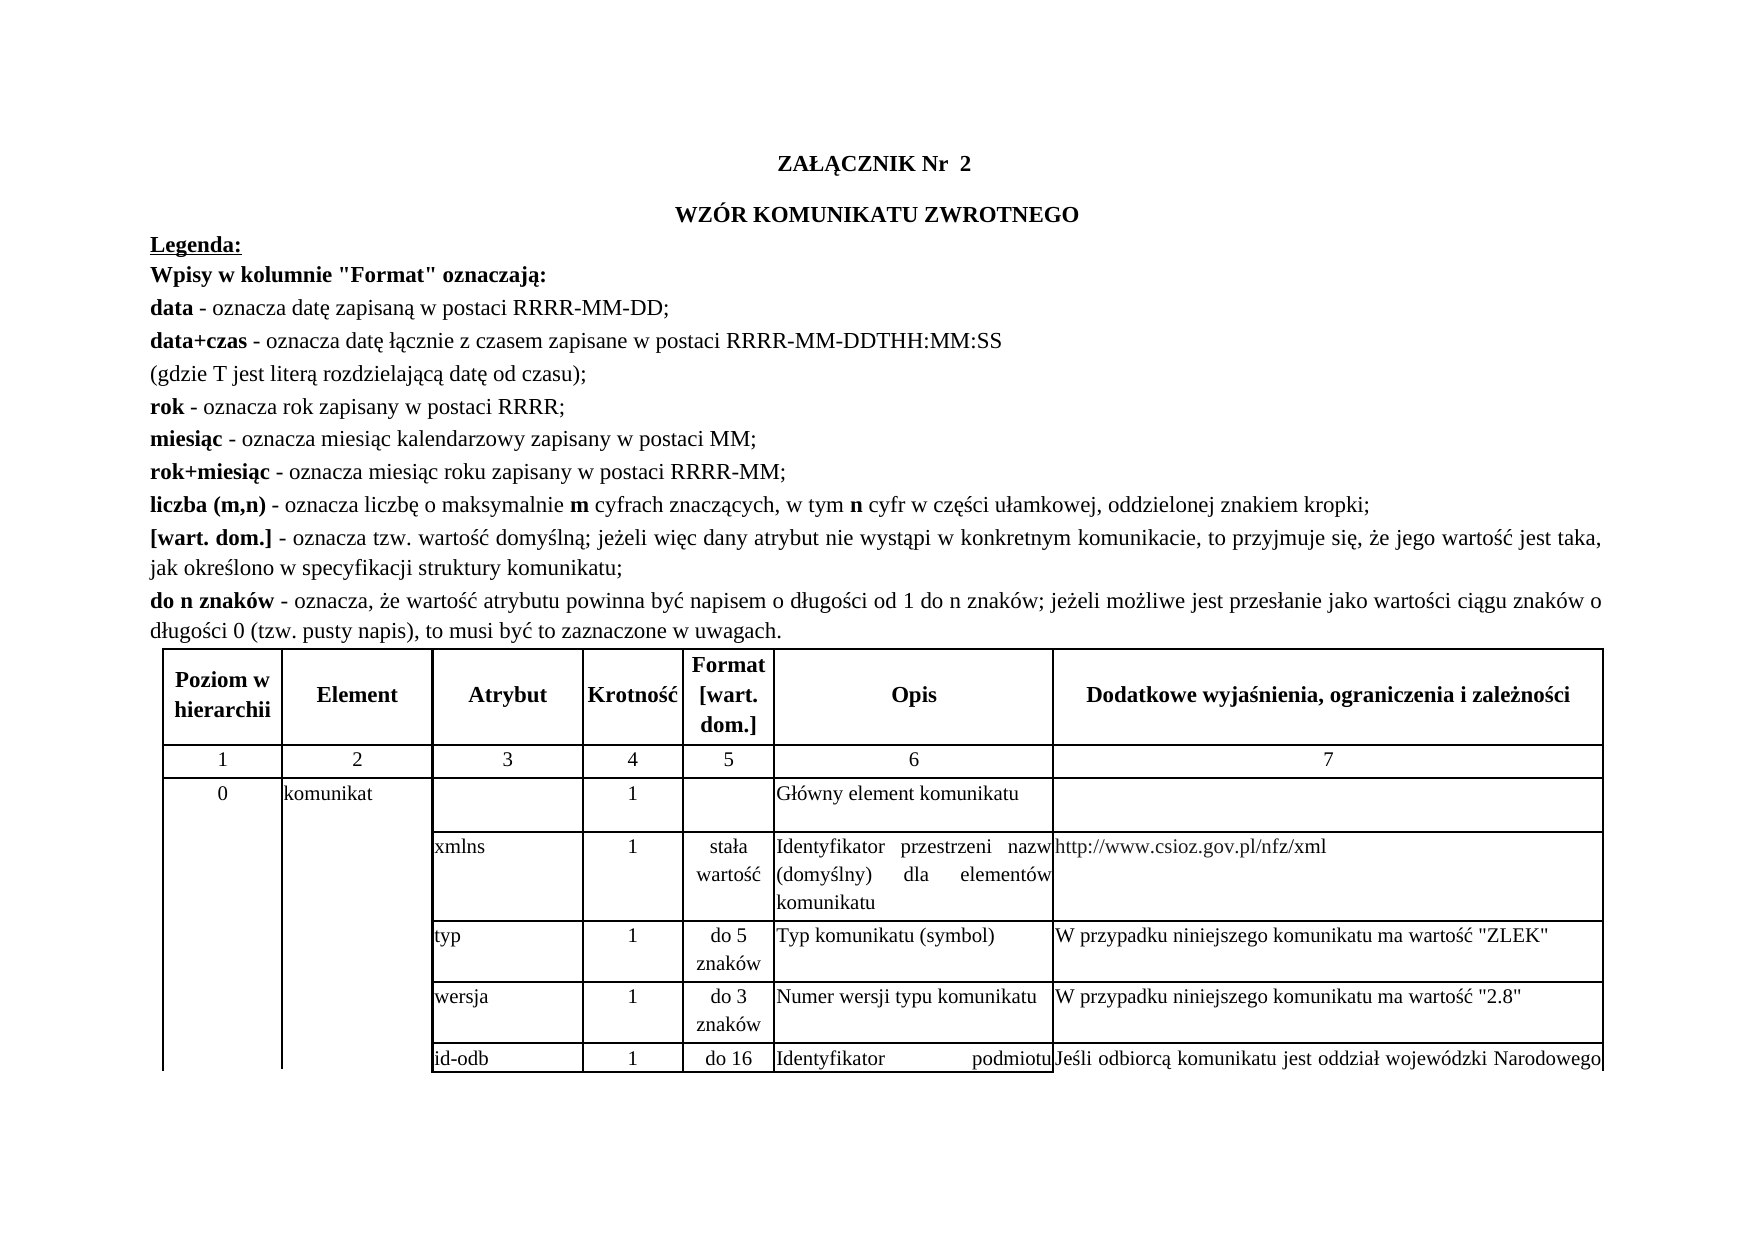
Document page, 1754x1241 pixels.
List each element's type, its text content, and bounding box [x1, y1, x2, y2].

text rok+miesiąc - oznacza miesiąc roku zapisany w postaci RRRR-MM; [150, 458, 1604, 485]
table_cell 1 [584, 833, 682, 919]
table_cell 1 [584, 983, 682, 1042]
table_cell 1 [164, 746, 281, 777]
table_cell id-odb [434, 1044, 582, 1071]
table_cell Identyfikator przestrzeni nazw (domyślny) dla elementów komunikatu [775, 833, 1052, 919]
table_cell http://www.csioz.gov.pl/nfz/xml [1054, 833, 1602, 919]
text liczba (m,n) - oznacza liczbę o maksymalnie m cyfrach znaczących, w tym n cyfr w części ułamkowej, oddzielonej znakiem kropki; [150, 491, 1604, 517]
text ZAŁĄCZNIK Nr 2 [150, 150, 1604, 176]
table_cell Główny element komunikatu [775, 779, 1052, 831]
text Legenda: [150, 231, 1604, 258]
table_header Dodatkowe wyjaśnienia, ograniczenia i zależności [1054, 650, 1602, 744]
text Wpisy w kolumnie "Format" oznaczają: [150, 261, 1604, 288]
table_cell 0 [164, 779, 282, 1071]
table_header Poziom w hierarchii [164, 650, 281, 744]
table_cell Typ komunikatu (symbol) [775, 922, 1052, 981]
text (gdzie T jest literą rozdzielającą datę od czasu); [150, 360, 1604, 386]
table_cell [1054, 1044, 1602, 1071]
table_cell stała wartość [684, 833, 773, 919]
table_cell wersja [434, 983, 582, 1042]
table_cell 6 [775, 746, 1052, 777]
table_cell 5 [684, 746, 773, 777]
table_cell W przypadku niniejszego komunikatu ma wartość "2.8" [1054, 983, 1602, 1042]
table_cell 4 [584, 746, 682, 777]
table_cell [1054, 779, 1602, 831]
table_cell Numer wersji typu komunikatu [775, 983, 1052, 1042]
text WZÓR KOMUNIKATU ZWROTNEGO [150, 201, 1604, 227]
text miesiąc - oznacza miesiąc kalendarzowy zapisany w postaci MM; [150, 426, 1604, 452]
text data+czas - oznacza datę łącznie z czasem zapisane w postaci RRRR-MM-DDTHH:MM:SS [150, 327, 1604, 353]
table_cell 2 [283, 746, 431, 777]
table_cell komunikat [282, 779, 431, 1071]
table_header Format [wart. dom.] [684, 650, 773, 744]
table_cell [775, 1044, 1052, 1071]
table_cell xmlns [434, 833, 582, 919]
text rok - oznacza rok zapisany w postaci RRRR; [150, 393, 1604, 419]
table_cell 1 [584, 922, 682, 981]
table_header Atrybut [434, 650, 582, 744]
table_cell [434, 779, 582, 831]
table_cell 1 [584, 779, 682, 831]
table_cell typ [434, 922, 582, 981]
table_cell 1 [584, 1044, 682, 1071]
table_header Element [283, 650, 431, 744]
text do n znaków - oznacza, że wartość atrybutu powinna być napisem o długości od 1 do n znaków; jeżeli możliwe jest przesłanie jako wartości ciągu znaków o długości 0 (tzw. pusty napis), to musi być to zaznaczone w uwagach. [150, 587, 1604, 643]
table_cell do 3 znaków [684, 983, 773, 1042]
table_header Opis [775, 650, 1052, 744]
table_cell [684, 779, 773, 831]
text data - oznacza datę zapisaną w postaci RRRR-MM-DD; [150, 294, 1604, 321]
table_cell W przypadku niniejszego komunikatu ma wartość "ZLEK" [1054, 922, 1602, 981]
table_cell do 16 znaków [684, 1044, 773, 1071]
table_cell 3 [434, 746, 582, 777]
table_cell do 5 znaków [684, 922, 773, 981]
table_header Krotność [584, 650, 682, 744]
table_cell 7 [1054, 746, 1602, 777]
text [wart. dom.] - oznacza tzw. wartość domyślną; jeżeli więc dany atrybut nie wystąpi w konkretnym komunikacie, to przyjmuje się, że jego wartość jest taka, jak określono w specyfikacji struktury komunikatu; [150, 524, 1604, 581]
